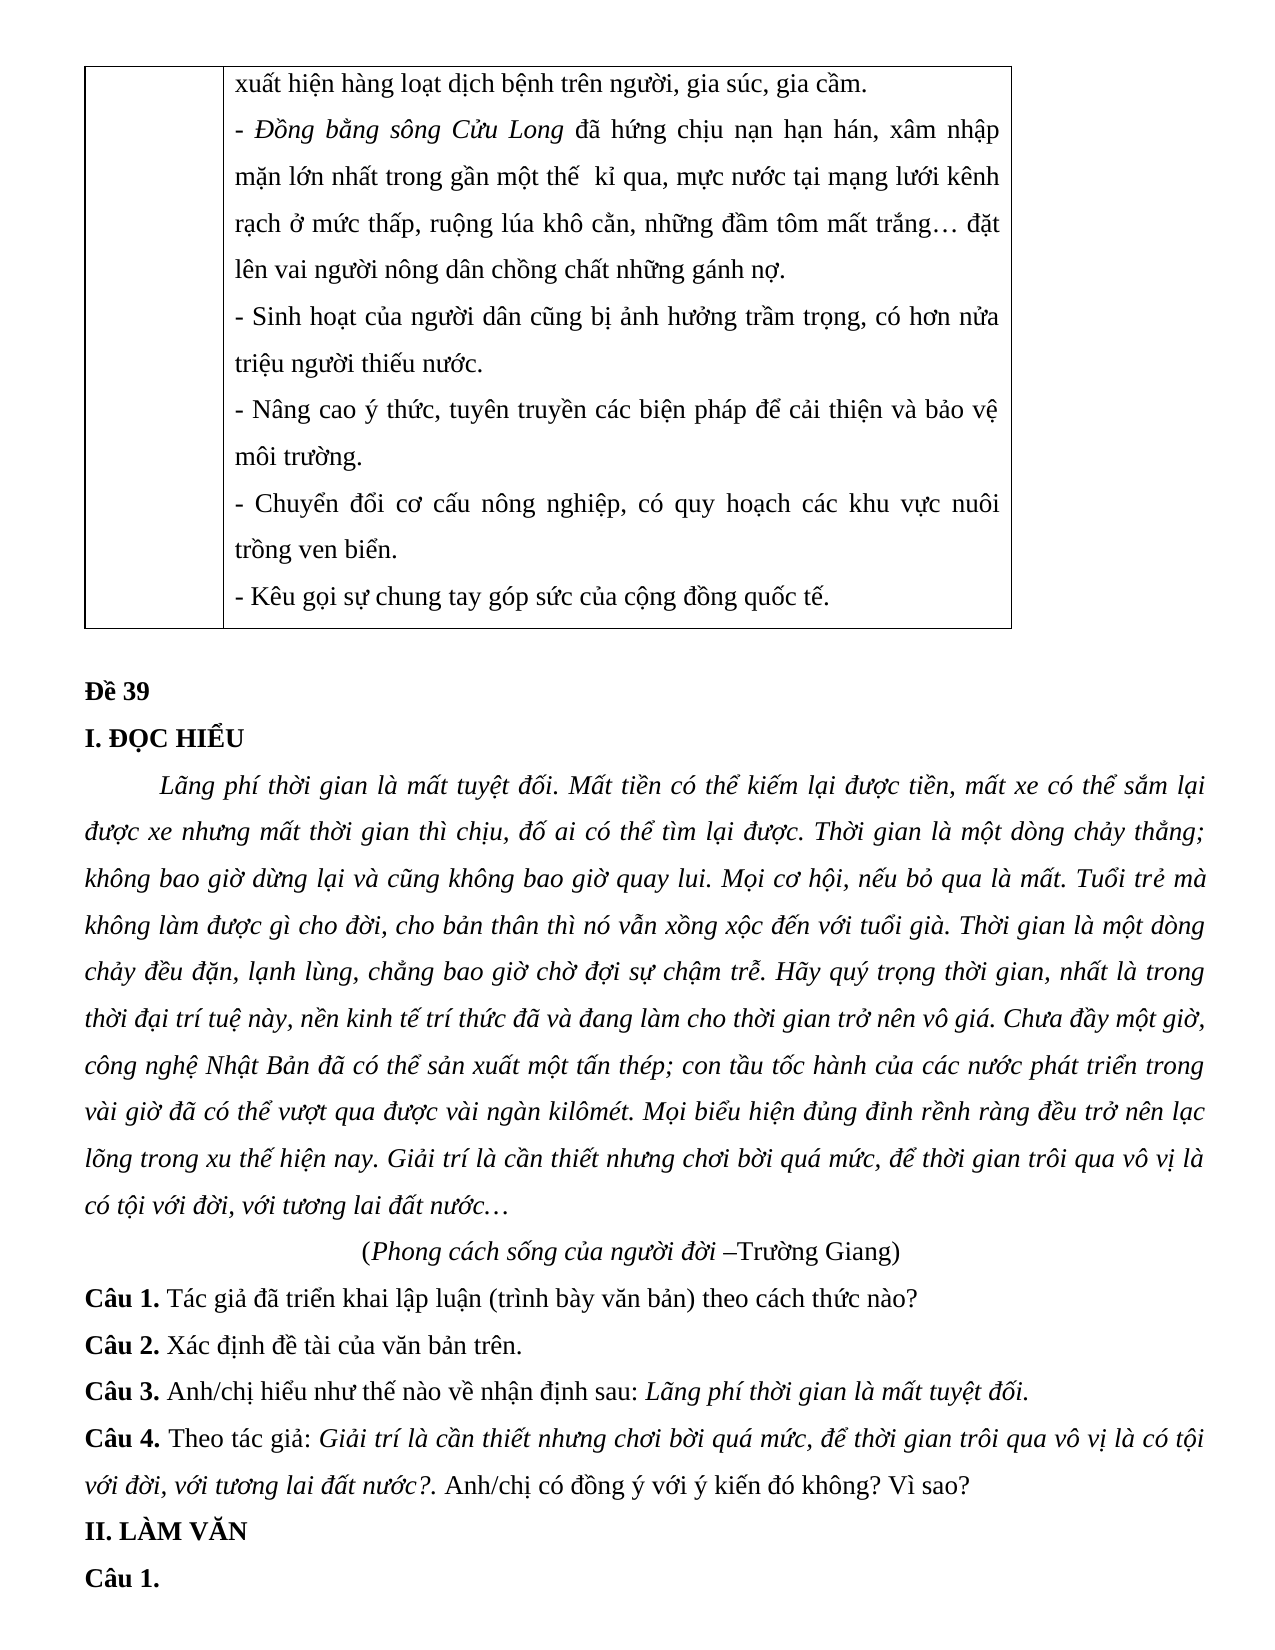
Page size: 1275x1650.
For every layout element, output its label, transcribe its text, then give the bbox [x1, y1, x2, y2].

text Lãng phí thời gian là mất tuyệt đối. Mất tiền có thể kiếm lại được tiền, mất xe có thể sắm lại được xe nhưng mất thời gian thì chịu, đố ai có thể tìm lại được. Thời gian là một dòng chảy thẳng; không bao giờ dừng lại và cũng không bao giờ quay lui. Mọi cơ hội, nếu bỏ qua là mất. Tuổi trẻ mà không làm được gì cho đời, cho bản thân thì nó vẫn xồng xộc đến với tuổi già. Thời gian là một dòng chảy đều đặn, lạnh lùng, chẳng bao giờ chờ đợi sự chậm trễ. Hãy quý trọng thời gian, nhất là trong thời đại trí tuệ này, nền kinh tế trí thức đã và đang làm cho thời gian trở nên vô giá. Chưa đầy một giờ, công nghệ Nhật Bản đã có thể sản xuất một tấn thép; con tầu tốc hành của các nước phát triển trong vài giờ đã có thể vượt qua được vài ngàn kilômét. Mọi biểu hiện đủng đỉnh rềnh ràng đều trở nên lạc lõng trong xu thế hiện nay. Giải trí là cần thiết nhưng chơi bời quá mức, để thời gian trôi qua vô vị là có tội với đời, với tương lai đất nước… [84, 769, 1209, 1220]
text Câu 3. Anh/chị hiểu như thế nào về nhận định sau: Lãng phí thời gian là mất tuyệt đối. [84, 1376, 1209, 1407]
text Đề 39 [84, 676, 1209, 707]
text Câu 1. Tác giả đã triển khai lập luận (trình bày văn bản) theo cách thức nào? [84, 1282, 1209, 1313]
text Câu 2. Xác định đề tài của văn bản trên. [84, 1329, 1209, 1360]
text (Phong cách sống của người đời –Trường Giang) [84, 1236, 1209, 1267]
text I. ĐỌC HIỂU [84, 722, 1209, 753]
text Câu 1. [84, 1562, 1209, 1593]
text II. LÀM VĂN [84, 1516, 1209, 1547]
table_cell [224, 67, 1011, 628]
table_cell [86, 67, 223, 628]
text Câu 4. Theo tác giả: Giải trí là cần thiết nhưng chơi bời quá mức, để thời gian trôi qua vô vị là có tội với đời, với tương lai đất nước?. Anh/chị có đồng ý với ý kiến đó không? Vì sao? [84, 1422, 1209, 1500]
